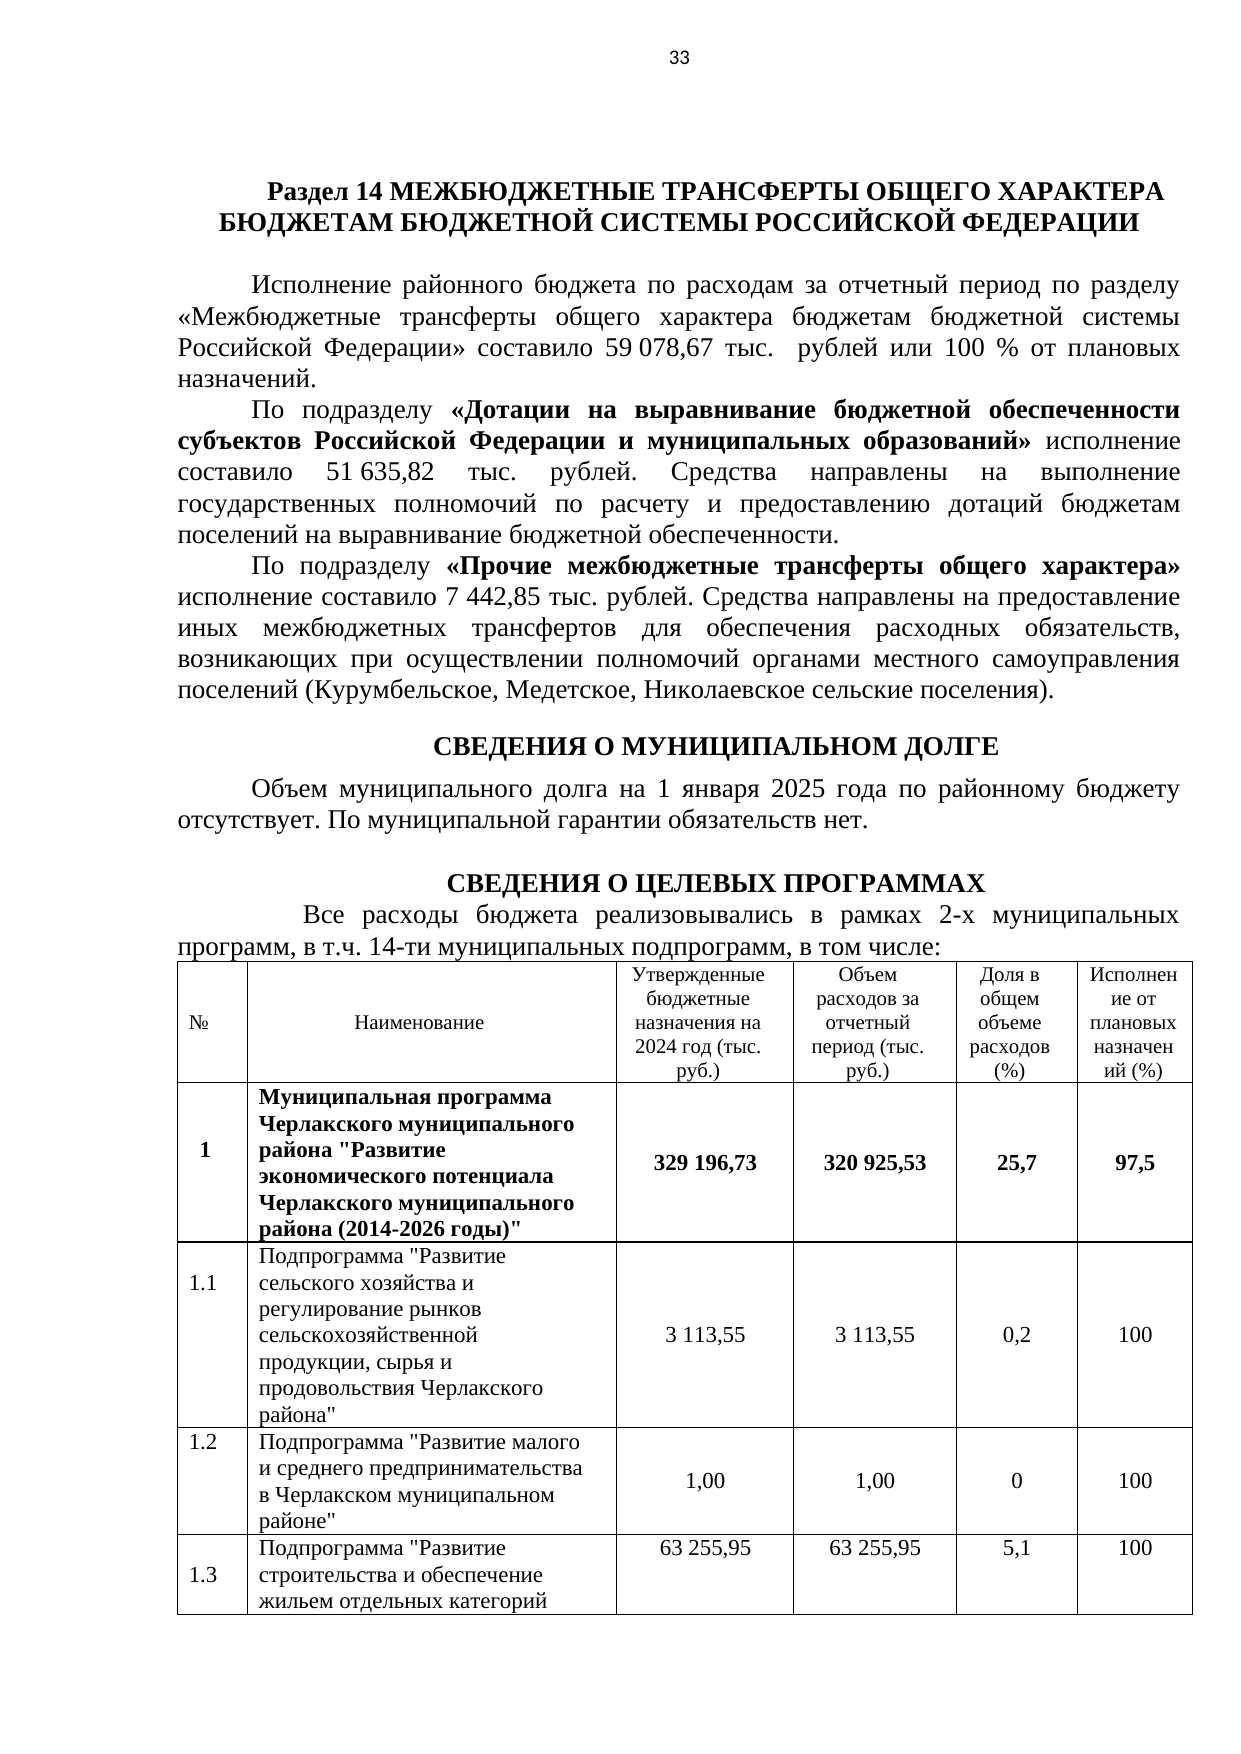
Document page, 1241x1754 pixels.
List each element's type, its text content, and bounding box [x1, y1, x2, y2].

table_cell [248, 1535, 616, 1613]
text По подразделу «Прочие межбюджетные трансферты общего характера» исполнение составило 7 442,85 тыс. рублей. Средства направлены на предоставление иных межбюджетных трансфертов для обеспечения расходных обязательств, возникающих при осуществлении полномочий органами местного самоуправления поселений (Курумбельское, Медетское, Николаевское сельские поселения). [177, 549, 1181, 705]
table_cell 320 925,53 [794, 1083, 956, 1241]
table_cell 97,5 [1078, 1083, 1192, 1241]
table_cell 63 255,95 [794, 1535, 956, 1613]
table_header Наименование [248, 962, 616, 1082]
table_cell 0,2 [957, 1243, 1077, 1427]
table_cell 100 [1078, 1428, 1192, 1533]
table_cell 5,1 [957, 1535, 1077, 1613]
text Исполнение районного бюджета по расходам за отчетный период по разделу «Межбюджетные трансферты общего характера бюджетам бюджетной системы Российской Федерации» составило 59 078,67 тыс. рублей или 100 % от плановых назначений. [177, 269, 1181, 393]
table_cell 100 [1078, 1243, 1192, 1427]
table_header № [178, 962, 247, 1082]
table_cell 1.3 [178, 1535, 247, 1613]
table_cell 25,7 [957, 1083, 1077, 1241]
table_header Исполнение от плановых назначений (%) [1078, 962, 1192, 1082]
table_cell Муниципальная программа Черлакского муниципального района "Развитие экономического потенциала Черлакского муниципального района (2014-2026 годы)" [248, 1083, 616, 1241]
table_cell 0 [957, 1428, 1077, 1533]
text По подразделу «Дотации на выравнивание бюджетной обеспеченности субъектов Российской Федерации и муниципальных образований» исполнение составило 51 635,82 тыс. рублей. Средства направлены на выполнение государственных полномочий по расчету и предоставлению дотаций бюджетам поселений на выравнивание бюджетной обеспеченности. [177, 393, 1181, 549]
table_header Объем расходов за отчетный период (тыс. руб.) [794, 962, 956, 1082]
table_cell 1,00 [617, 1428, 793, 1533]
table_cell 329 196,73 [617, 1083, 793, 1241]
table_cell 1.1 [178, 1243, 247, 1427]
table_cell 1,00 [794, 1428, 956, 1533]
table_cell 3 113,55 [617, 1243, 793, 1427]
table_cell 1.2 [178, 1428, 247, 1533]
table_header Утвержденные бюджетные назначения на 2024 год (тыс. руб.) [617, 962, 793, 1082]
table_cell 63 255,95 [617, 1535, 793, 1613]
table_cell 3 113,55 [794, 1243, 956, 1427]
table_cell 1 [178, 1083, 247, 1241]
text СВЕДЕНИЯ О ЦЕЛЕВЫХ ПРОГРАММАХ [177, 867, 1181, 899]
text Объем муниципального долга на 1 января 2025 года по районному бюджету отсутствует. По муниципальной гарантии обязательств нет. [177, 772, 1181, 834]
text СВЕДЕНИЯ О МУНИЦИПАЛЬНОМ ДОЛГЕ [177, 730, 1181, 761]
text Все расходы бюджета реализовывались в рамках 2-х муниципальных программ, в т.ч. 14-ти муниципальных подпрограмм, в том числе: [177, 899, 1181, 961]
table_cell Подпрограмма "Развитие сельского хозяйства и регулирование рынков сельскохозяйственной продукции, сырья и продовольствия Черлакского района" [248, 1243, 616, 1427]
table_header Доля в общем объеме расходов (%) [957, 962, 1077, 1082]
text Раздел 14 МЕЖБЮДЖЕТНЫЕ ТРАНСФЕРТЫ ОБЩЕГО ХАРАКТЕРА БЮДЖЕТАМ БЮДЖЕТНОЙ СИСТЕМЫ РОССИЙСКОЙ ФЕДЕРАЦИИ [177, 175, 1181, 237]
table_cell 100 [1078, 1535, 1192, 1613]
table_cell Подпрограмма "Развитие малого и среднего предпринимательства в Черлакском муниципальном районе" [248, 1428, 616, 1533]
